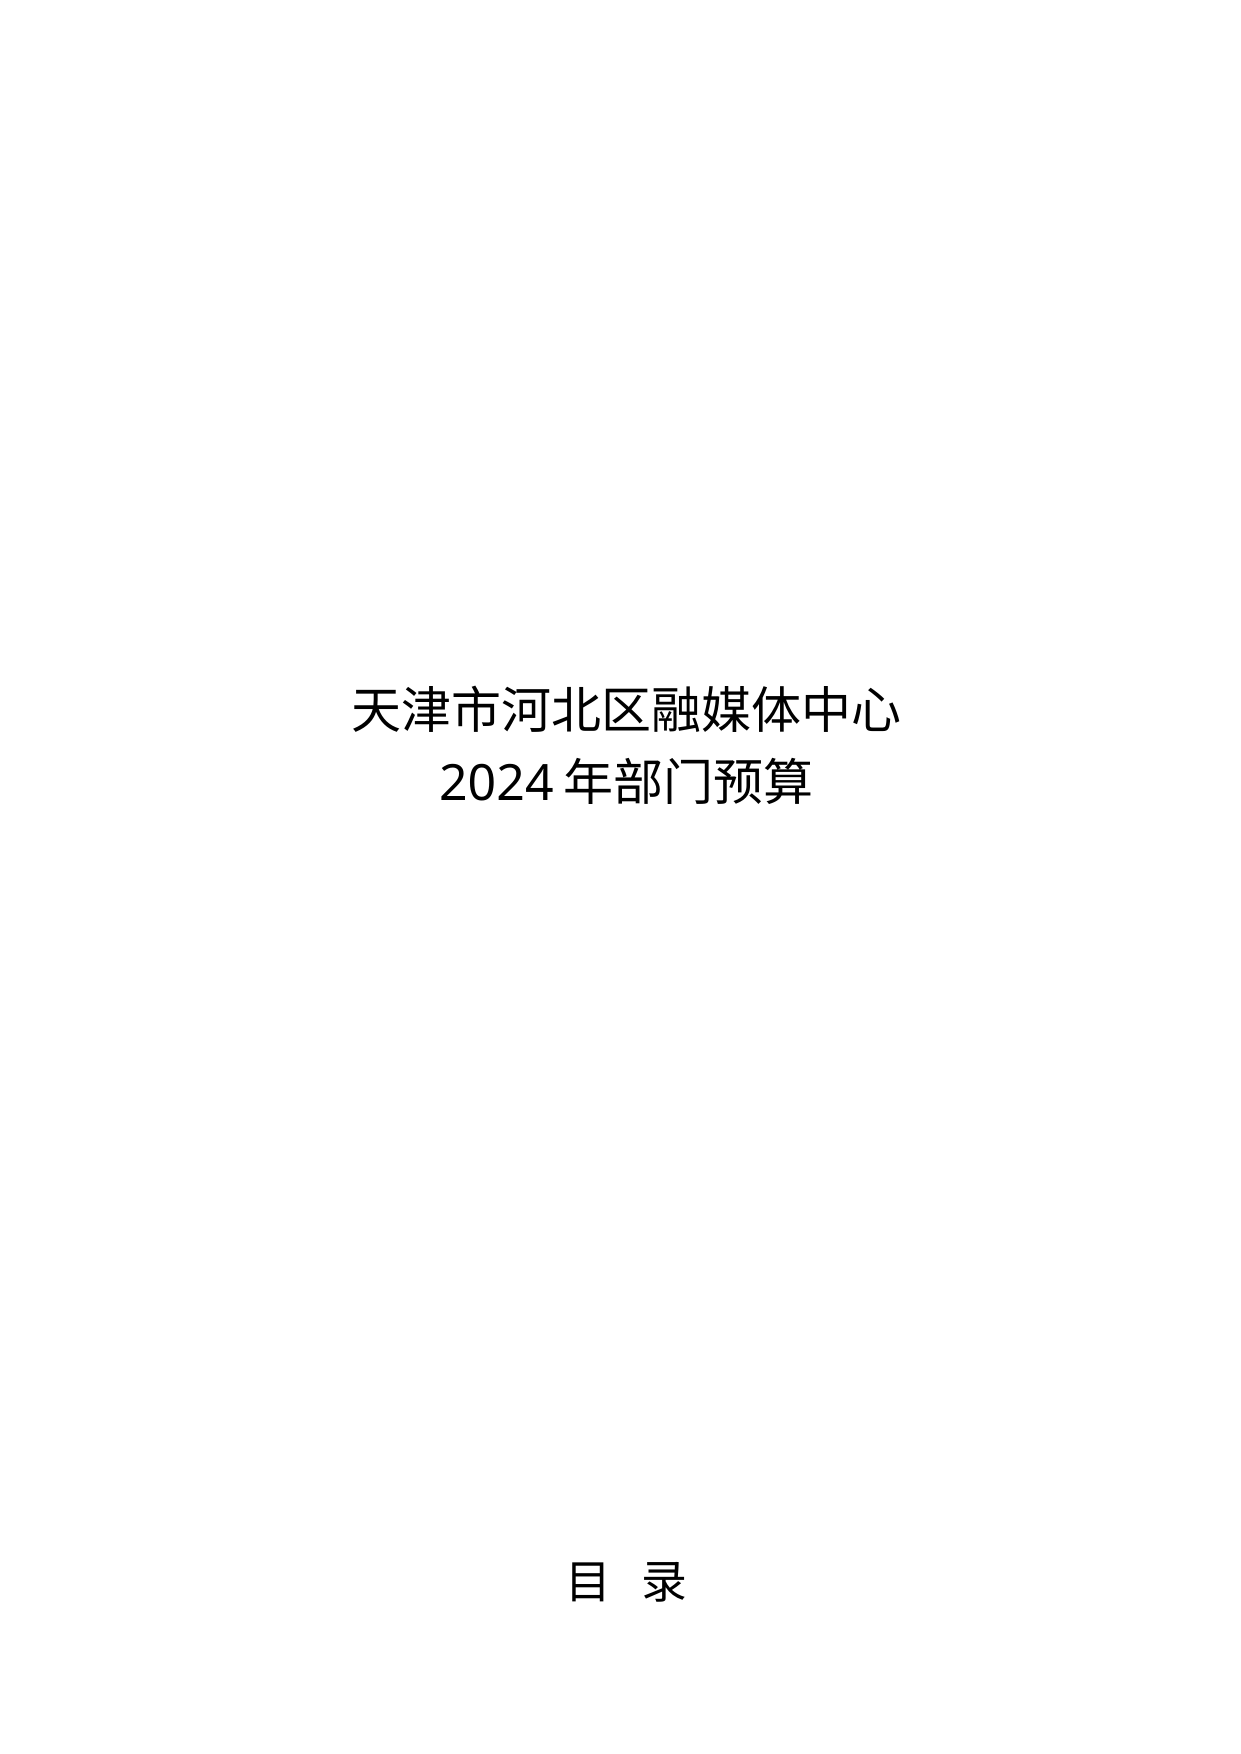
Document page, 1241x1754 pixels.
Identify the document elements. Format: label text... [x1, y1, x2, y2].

text 目 录 [165, 1548, 1087, 1611]
text 天津市河北区融媒体中心 [165, 670, 1087, 743]
text 2024年部门预算 [165, 743, 1087, 815]
